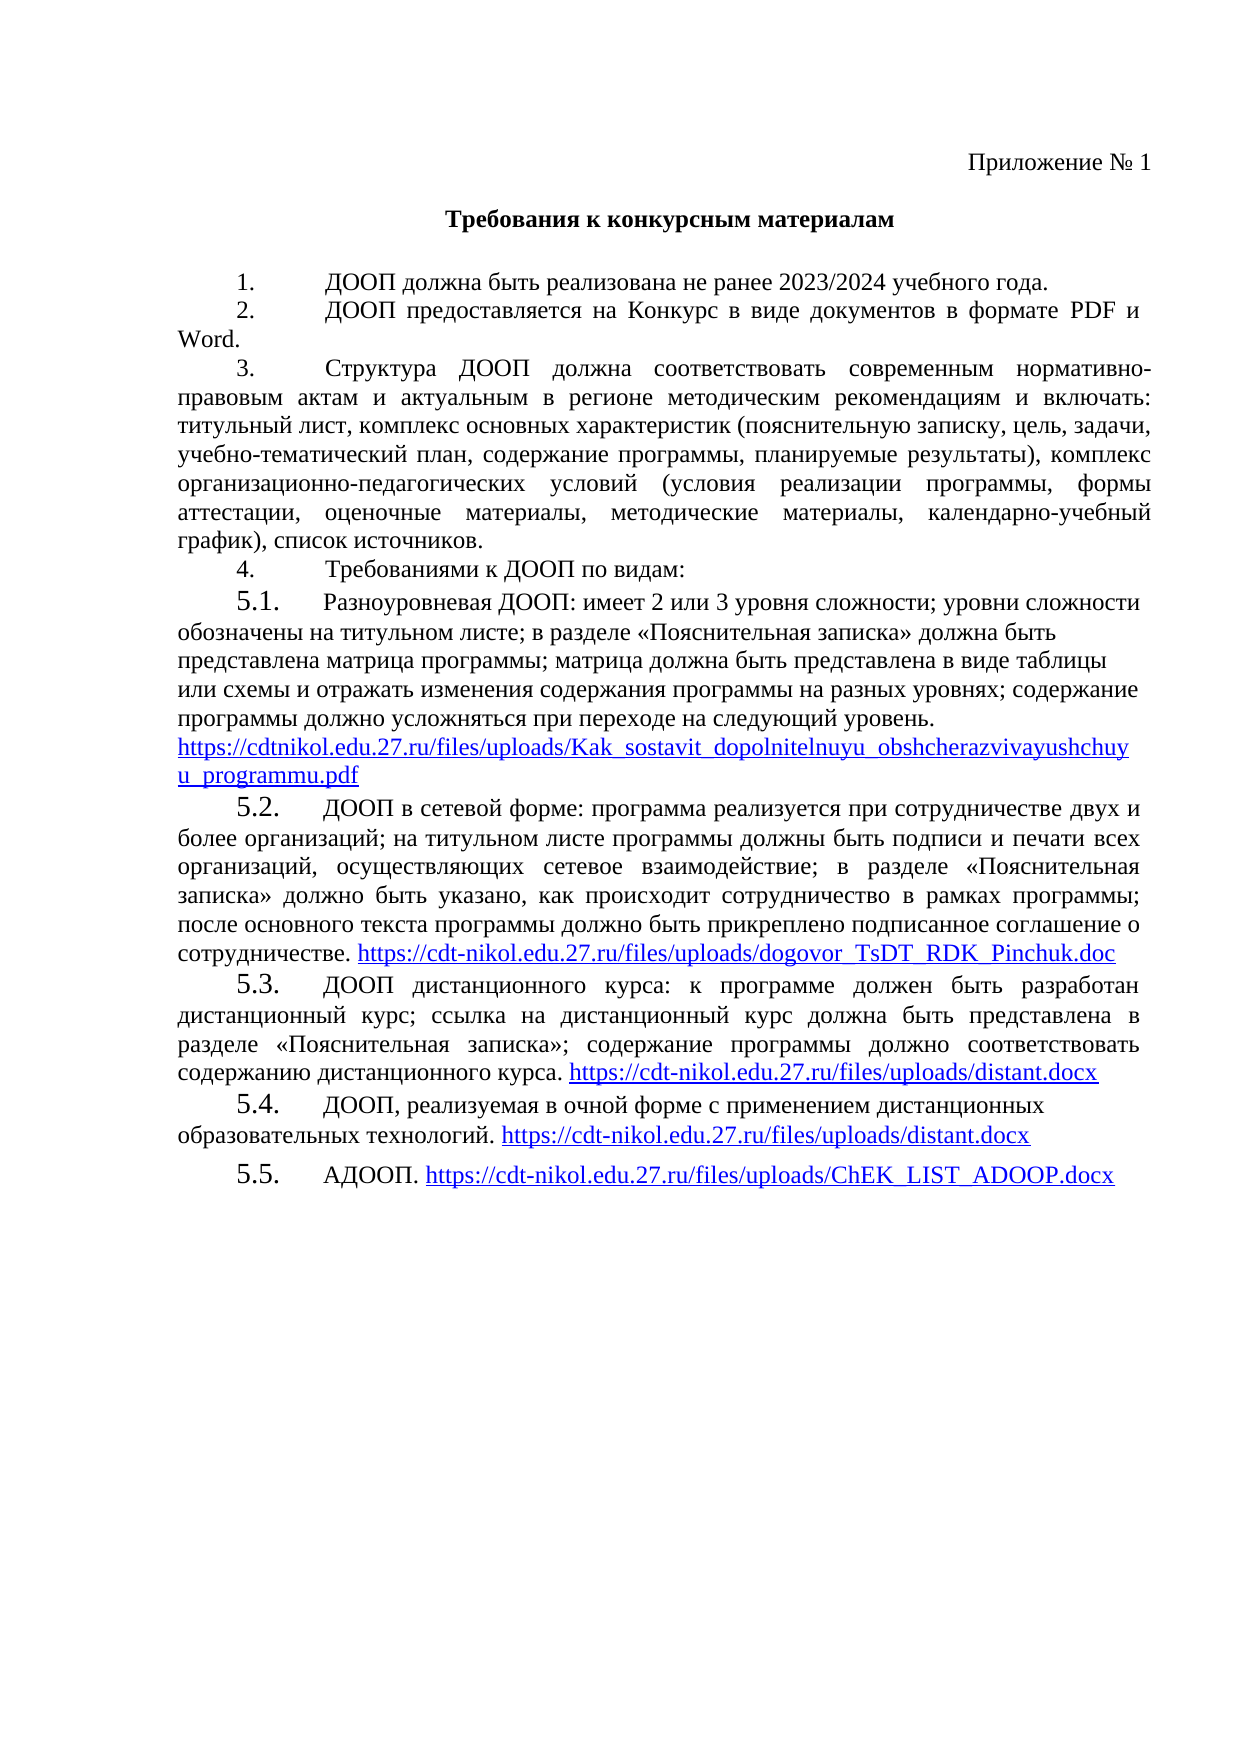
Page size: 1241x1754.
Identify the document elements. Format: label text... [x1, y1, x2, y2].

list ДООП должна быть реализована не ранее 2023/2024 учебного года. [177, 267, 1152, 295]
list ДООП дистанционного курса: к программе должен быть разработан дистанционный курс; ссылка на дистанционный курс должна быть представлена в разделе «Пояснительная записка»; содержание программы должно соответствовать содержанию дистанционного курса. https://cdt-nikol.edu.27.ru/files/uploads/distant.docx [177, 966, 1140, 1086]
list Структура ДООП должна соответствовать современным нормативно-правовым актам и актуальным в регионе методическим рекомендациям и включать: титульный лист, комплекс основных характеристик (пояснительную записку, цель, задачи, учебно-тематический план, содержание программы, планируемые результаты), комплекс организационно-педагогических условий (условия реализации программы, формы аттестации, оценочные материалы, методические материалы, календарно-учебный график), список источников. [177, 353, 1152, 554]
list Требованиями к ДООП по видам: [177, 554, 1152, 583]
subtitle Требования к конкурсным материалам [445, 204, 1152, 233]
list ДООП, реализуемая в очной форме с применением дистанционных образовательных технологий. https://cdt-nikol.edu.27.ru/files/uploads/distant.docx [177, 1086, 1140, 1148]
list ДООП в сетевой форме: программа реализуется при сотрудничестве двух и более организаций; на титульном листе программы должны быть подписи и печати всех организаций, осуществляющих сетевое взаимодействие; в разделе «Пояснительная записка» должно быть указано, как происходит сотрудничество в рамках программы; после основного текста программы должно быть прикреплено подписанное соглашение о сотрудничестве. https://cdt-nikol.edu.27.ru/files/uploads/dogovor_TsDT_RDK_Pinchuk.doc [177, 789, 1140, 966]
text Приложение № 1 [177, 147, 1152, 176]
list Разноуровневая ДООП: имеет 2 или 3 уровня сложности; уровни сложности обозначены на титульном листе; в разделе «Пояснительная записка» должна быть представлена матрица программы; матрица должна быть представлена в виде таблицы или схемы и отражать изменения содержания программы на разных уровнях; содержание программы должно усложняться при переходе на следующий уровень. https://cdtnikol.edu.27.ru/files/uploads/Kak_sostavit_dopolnitelnuyu_obshcherazvivayushchuyu_programmu.pdf [177, 583, 1140, 789]
list ДООП предоставляется на Конкурс в виде документов в формате PDF и Word. [177, 295, 1140, 353]
list АДООП. https://cdt-nikol.edu.27.ru/files/uploads/ChEK_LIST_ADOOP.docx [177, 1156, 1140, 1189]
